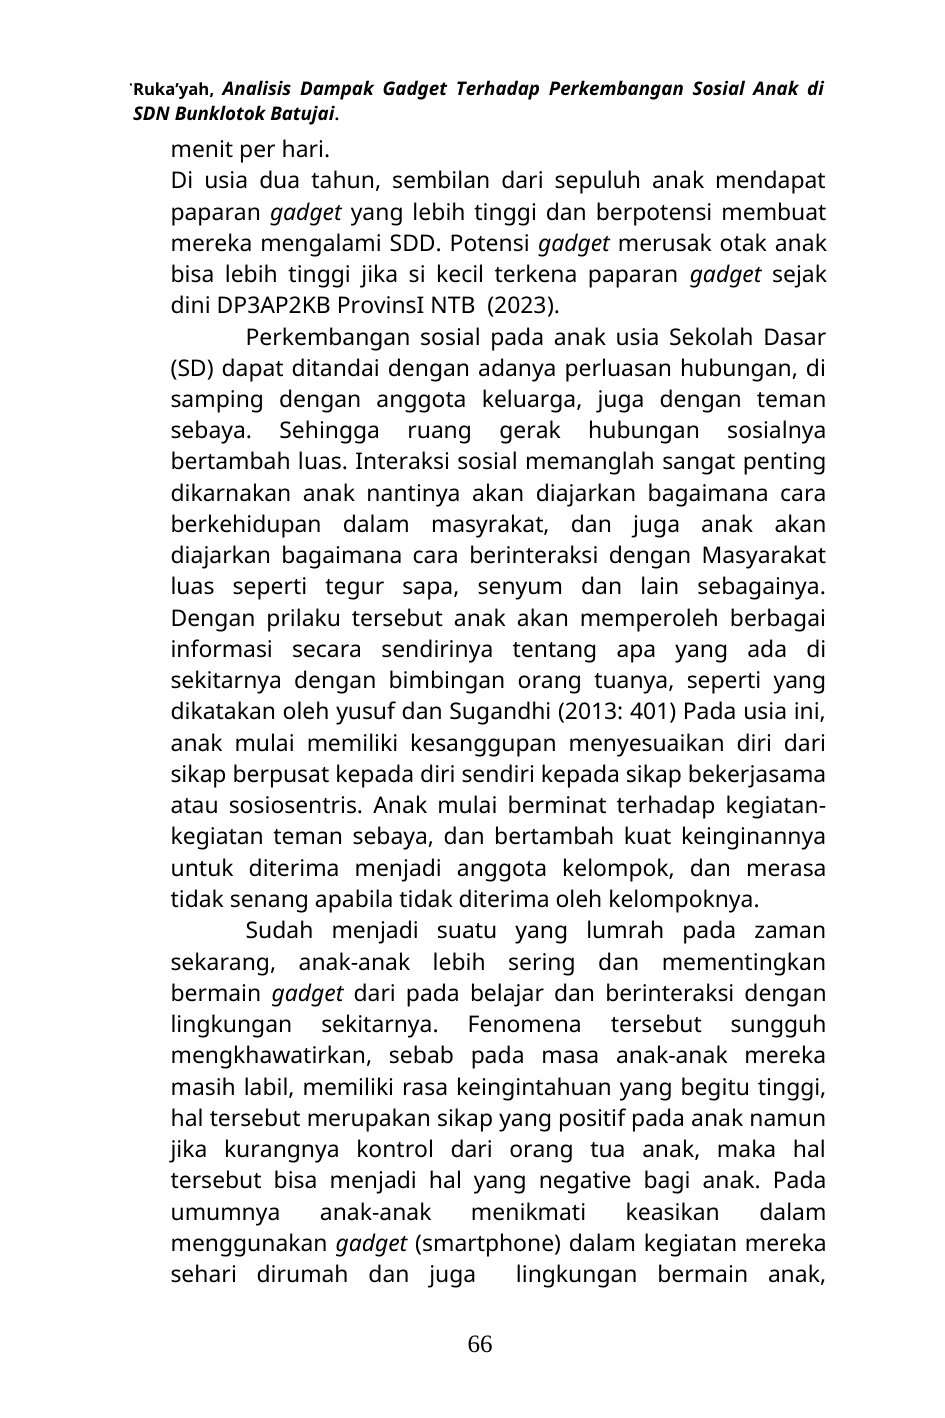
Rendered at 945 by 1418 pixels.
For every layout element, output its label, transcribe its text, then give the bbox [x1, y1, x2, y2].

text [170, 133, 827, 320]
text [170, 914, 827, 1289]
text Perkembangan sosial pada anak usia Sekolah Dasar (SD) dapat ditandai dengan adanya perluasan hubungan, di samping dengan anggota keluarga, juga dengan teman sebaya. Sehingga ruang gerak hubungan sosialnya bertambah luas. Interaksi sosial memanglah sangat penting dikarnakan anak nantinya akan diajarkan bagaimana cara berkehidupan dalam masyrakat, dan juga anak akan diajarkan bagaimana cara berinteraksi dengan Masyarakat luas seperti tegur sapa, senyum dan lain sebagainya. Dengan prilaku tersebut anak akan memperoleh berbagai informasi secara sendirinya tentang apa yang ada di sekitarnya dengan bimbingan orang tuanya, seperti yang dikatakan oleh yusuf dan Sugandhi (2013: 401) Pada usia ini, anak mulai memiliki kesanggupan menyesuaikan diri dari sikap berpusat kepada diri sendiri kepada sikap bekerjasama atau sosiosentris. Anak mulai berminat terhadap kegiatan-kegiatan teman sebaya, dan bertambah kuat keinginannya untuk diterima menjadi anggota kelompok, dan merasa tidak senang apabila tidak diterima oleh kelompoknya. [170, 320, 827, 914]
